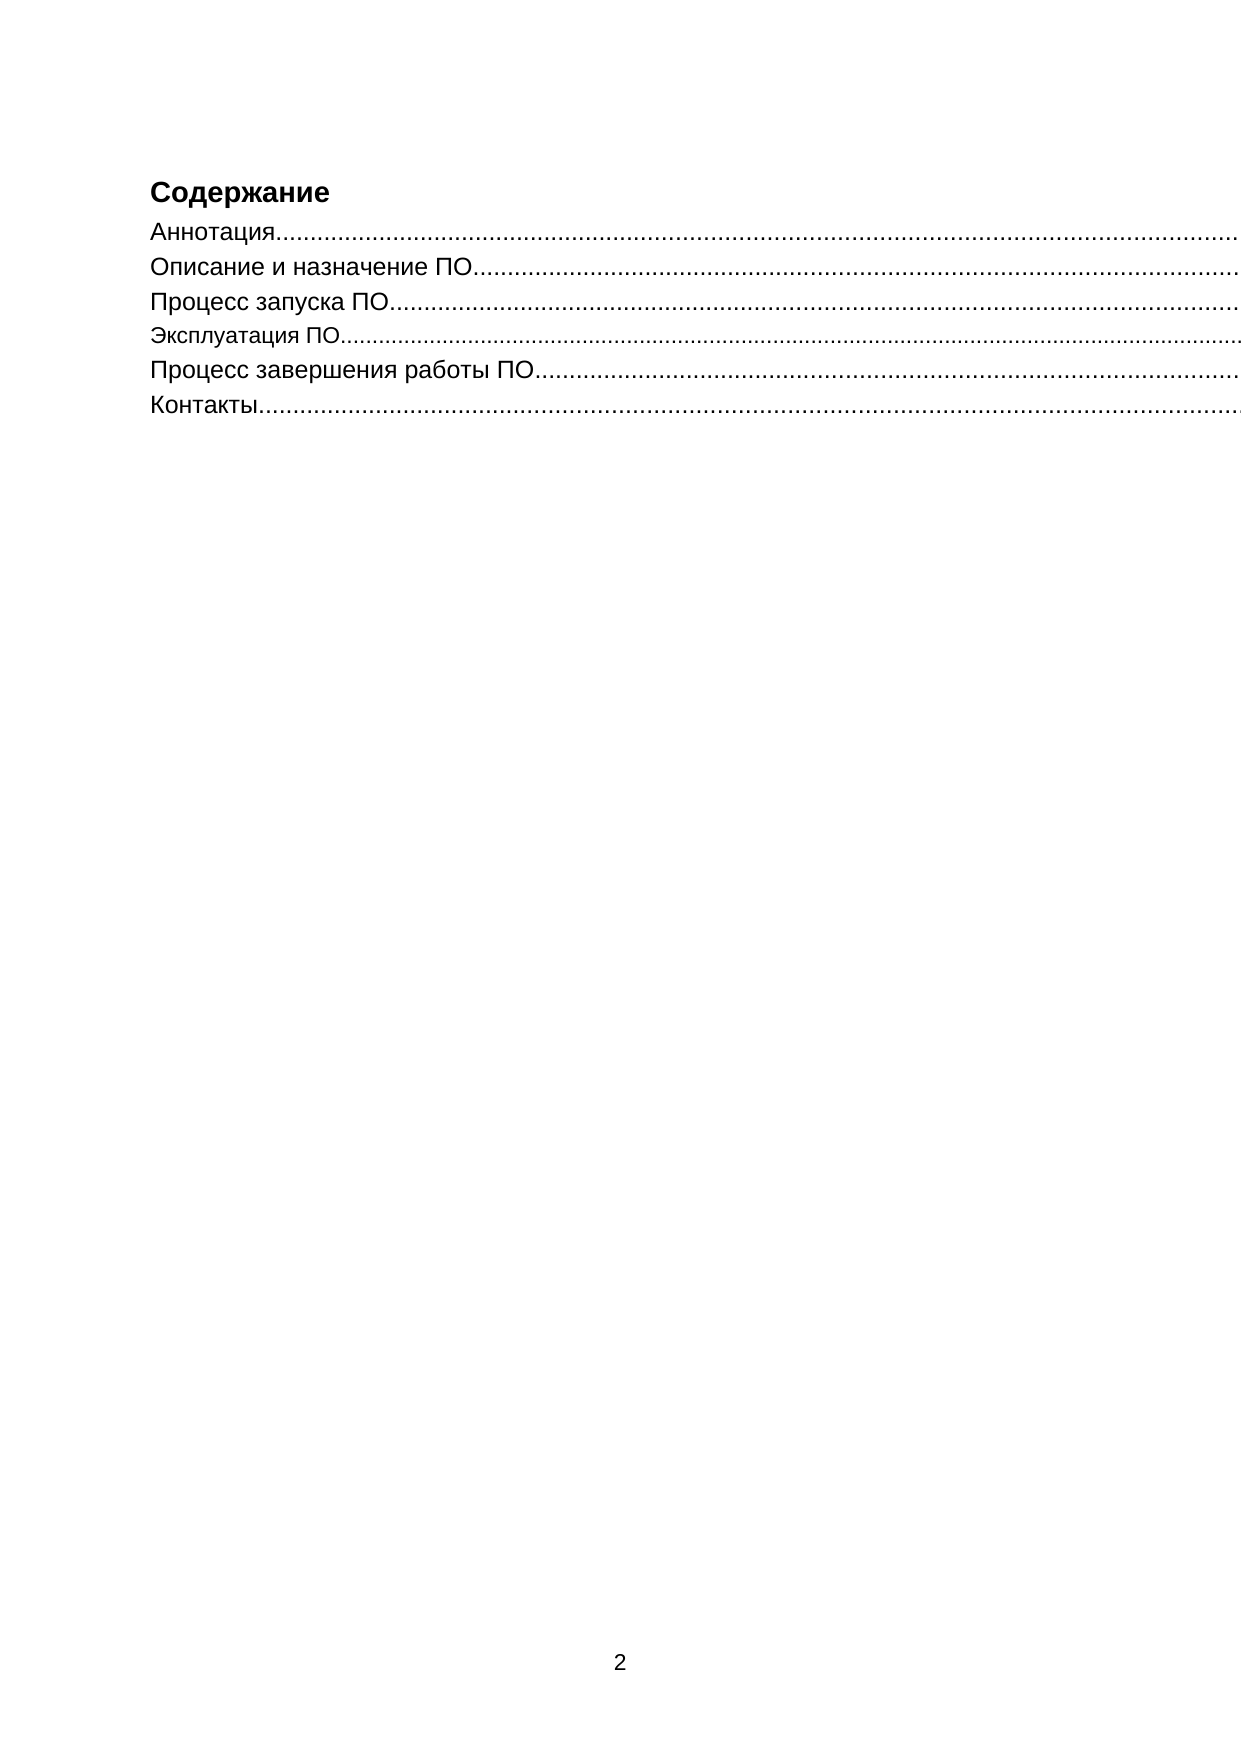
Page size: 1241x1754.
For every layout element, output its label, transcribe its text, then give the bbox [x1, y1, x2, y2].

text Содержание [150, 175, 1090, 208]
